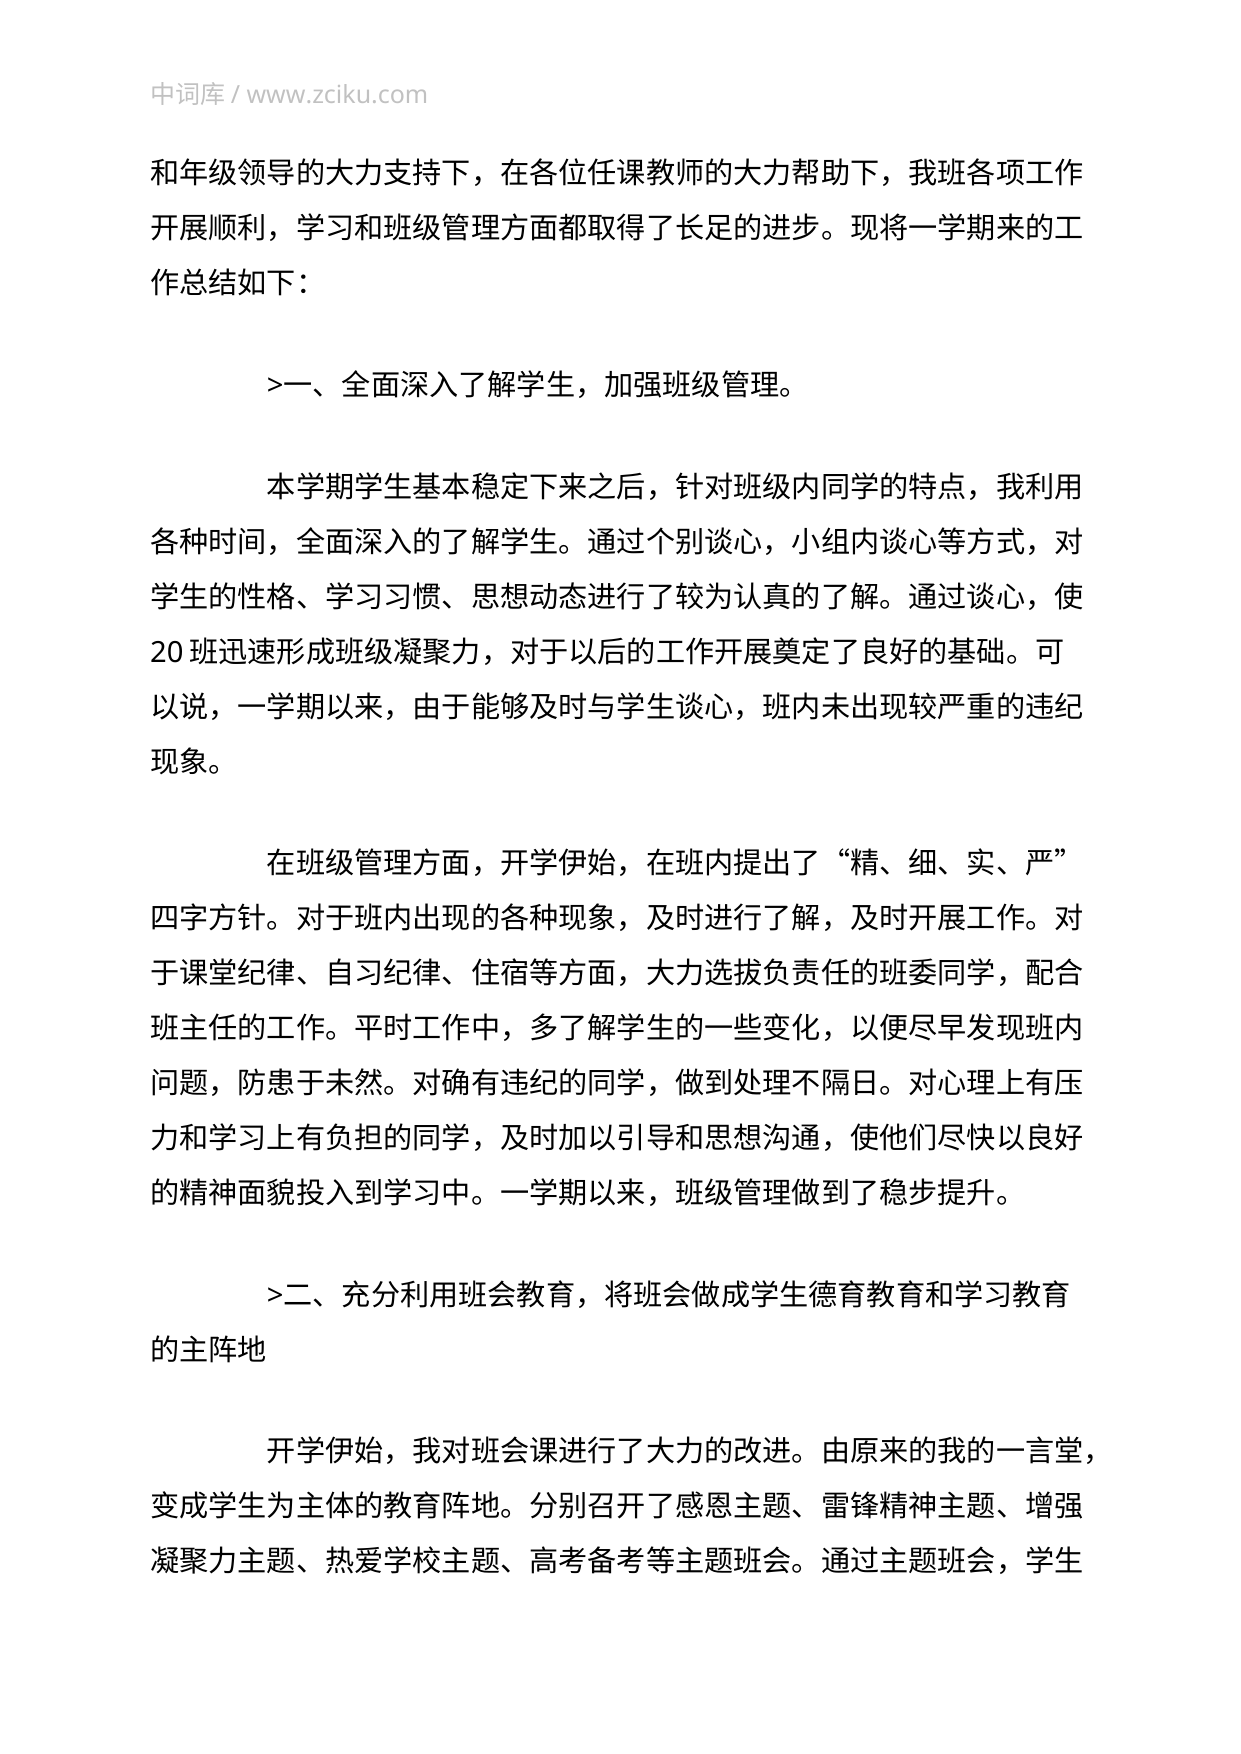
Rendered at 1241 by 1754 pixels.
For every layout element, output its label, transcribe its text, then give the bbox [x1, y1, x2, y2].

text 在班级管理方面，开学伊始，在班内提出了“精、细、实、严”四字方针。对于班内出现的各种现象，及时进行了解，及时开展工作。对于课堂纪律、自习纪律、住宿等方面，大力选拔负责任的班委同学，配合班主任的工作。平时工作中，多了解学生的一些变化，以便尽早发现班内问题，防患于未然。对确有违纪的同学，做到处理不隔日。对心理上有压力和学习上有负担的同学，及时加以引导和思想沟通，使他们尽快以良好的精神面貌投入到学习中。一学期以来，班级管理做到了稳步提升。 [150, 840, 1090, 1212]
text >一、全面深入了解学生，加强班级管理。 [150, 362, 1090, 404]
text >二、充分利用班会教育，将班会做成学生德育教育和学习教育的主阵地 [150, 1271, 1090, 1368]
text 本学期学生基本稳定下来之后，针对班级内同学的特点，我利用各种时间，全面深入的了解学生。通过个别谈心，小组内谈心等方式，对学生的性格、学习习惯、思想动态进行了较为认真的了解。通过谈心，使20班迅速形成班级凝聚力，对于以后的工作开展奠定了良好的基础。可以说，一学期以来，由于能够及时与学生谈心，班内未出现较严重的违纪现象。 [150, 463, 1090, 780]
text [150, 150, 1090, 302]
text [150, 1428, 1090, 1580]
